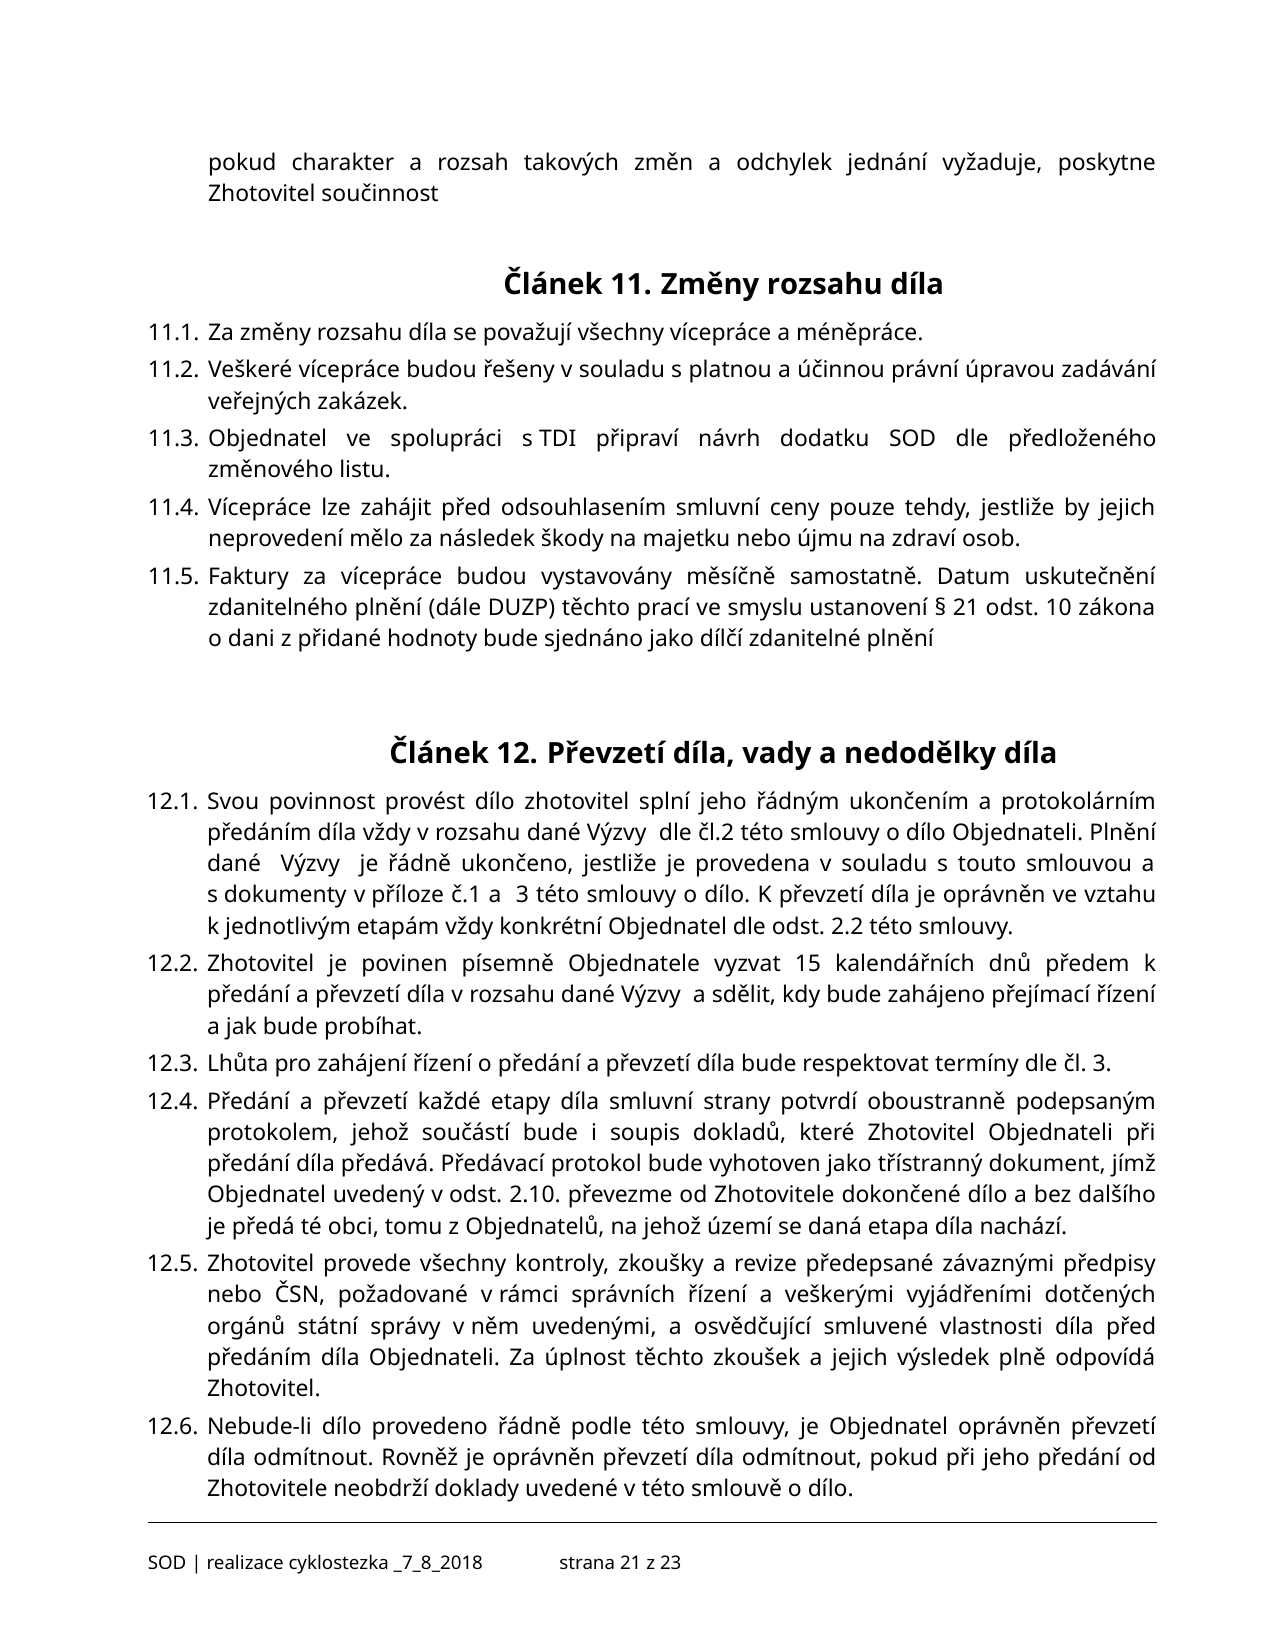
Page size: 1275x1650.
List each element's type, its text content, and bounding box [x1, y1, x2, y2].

list Veškeré vícepráce budou řešeny v souladu s platnou a účinnou právní úpravou zadávání veřejných zakázek. [148, 353, 1157, 416]
list Nebude-li dílo provedeno řádně podle této smlouvy, je Objednatel oprávněn převzetí díla odmítnout. Rovněž je oprávněn převzetí díla odmítnout, pokud při jeho předání od Zhotovitele neobdrží doklady uvedené v této smlouvě o dílo. [147, 1410, 1157, 1503]
list Zhotovitel je povinen písemně Objednatele vyzvat 15 kalendářních dnů předem k předání a převzetí díla v rozsahu dané Výzvy a sdělit, kdy bude zahájeno přejímací řízení a jak bude probíhat. [147, 947, 1157, 1041]
list Předání a převzetí každé etapy díla smluvní strany potvrdí oboustranně podepsaným protokolem, jehož součástí bude i soupis dokladů, které Zhotovitel Objednateli při předání díla předává. Předávací protokol bude vyhotoven jako třístranný dokument, jímž Objednatel uvedený v odst. 2.10. převezme od Zhotovitele dokončené dílo a bez dalšího je předá té obci, tomu z Objednatelů, na jehož území se daná etapa díla nachází. [147, 1085, 1157, 1241]
list Svou povinnost provést dílo zhotovitel splní jeho řádným ukončením a protokolárním předáním díla vždy v rozsahu dané Výzvy dle čl.2 této smlouvy o dílo Objednateli. Plnění dané Výzvy je řádně ukončeno, jestliže je provedena v souladu s touto smlouvou a s dokumenty v příloze č.1 a 3 této smlouvy o dílo. K převzetí díla je oprávněn ve vztahu k jednotlivým etapám vždy konkrétní Objednatel dle odst. 2.2 této smlouvy. [147, 785, 1157, 941]
subtitle Převzetí díla, vady a nedodělky díla [290, 732, 1157, 772]
list Vícepráce lze zahájit před odsouhlasením smluvní ceny pouze tehdy, jestliže by jejich neprovedení mělo za následek škody na majetku nebo újmu na zdraví osob. [148, 491, 1157, 553]
list Zhotovitel provede všechny kontroly, zkoušky a revize předepsané závaznými předpisy nebo ČSN, požadované v rámci správních řízení a veškerými vyjádřeními dotčených orgánů státní správy v něm uvedenými, a osvědčující smluvené vlastnosti díla před předáním díla Objednateli. Za úplnost těchto zkoušek a jejich výsledek plně odpovídá Zhotovitel. [147, 1247, 1157, 1403]
list Za změny rozsahu díla se považují všechny vícepráce a méněpráce. [148, 316, 1157, 347]
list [148, 146, 1157, 208]
list Faktury za vícepráce budou vystavovány měsíčně samostatně. Datum uskutečnění zdanitelného plnění (dále DUZP) těchto prací ve smyslu ustanovení § 21 odst. 10 zákona o dani z přidané hodnoty bude sjednáno jako dílčí zdanitelné plnění [148, 559, 1157, 653]
subtitle Změny rozsahu díla [290, 264, 1157, 303]
list Lhůta pro zahájení řízení o předání a převzetí díla bude respektovat termíny dle čl. 3. [147, 1047, 1157, 1078]
list Objednatel ve spolupráci s TDI připraví návrh dodatku SOD dle předloženého změnového listu. [148, 422, 1157, 484]
